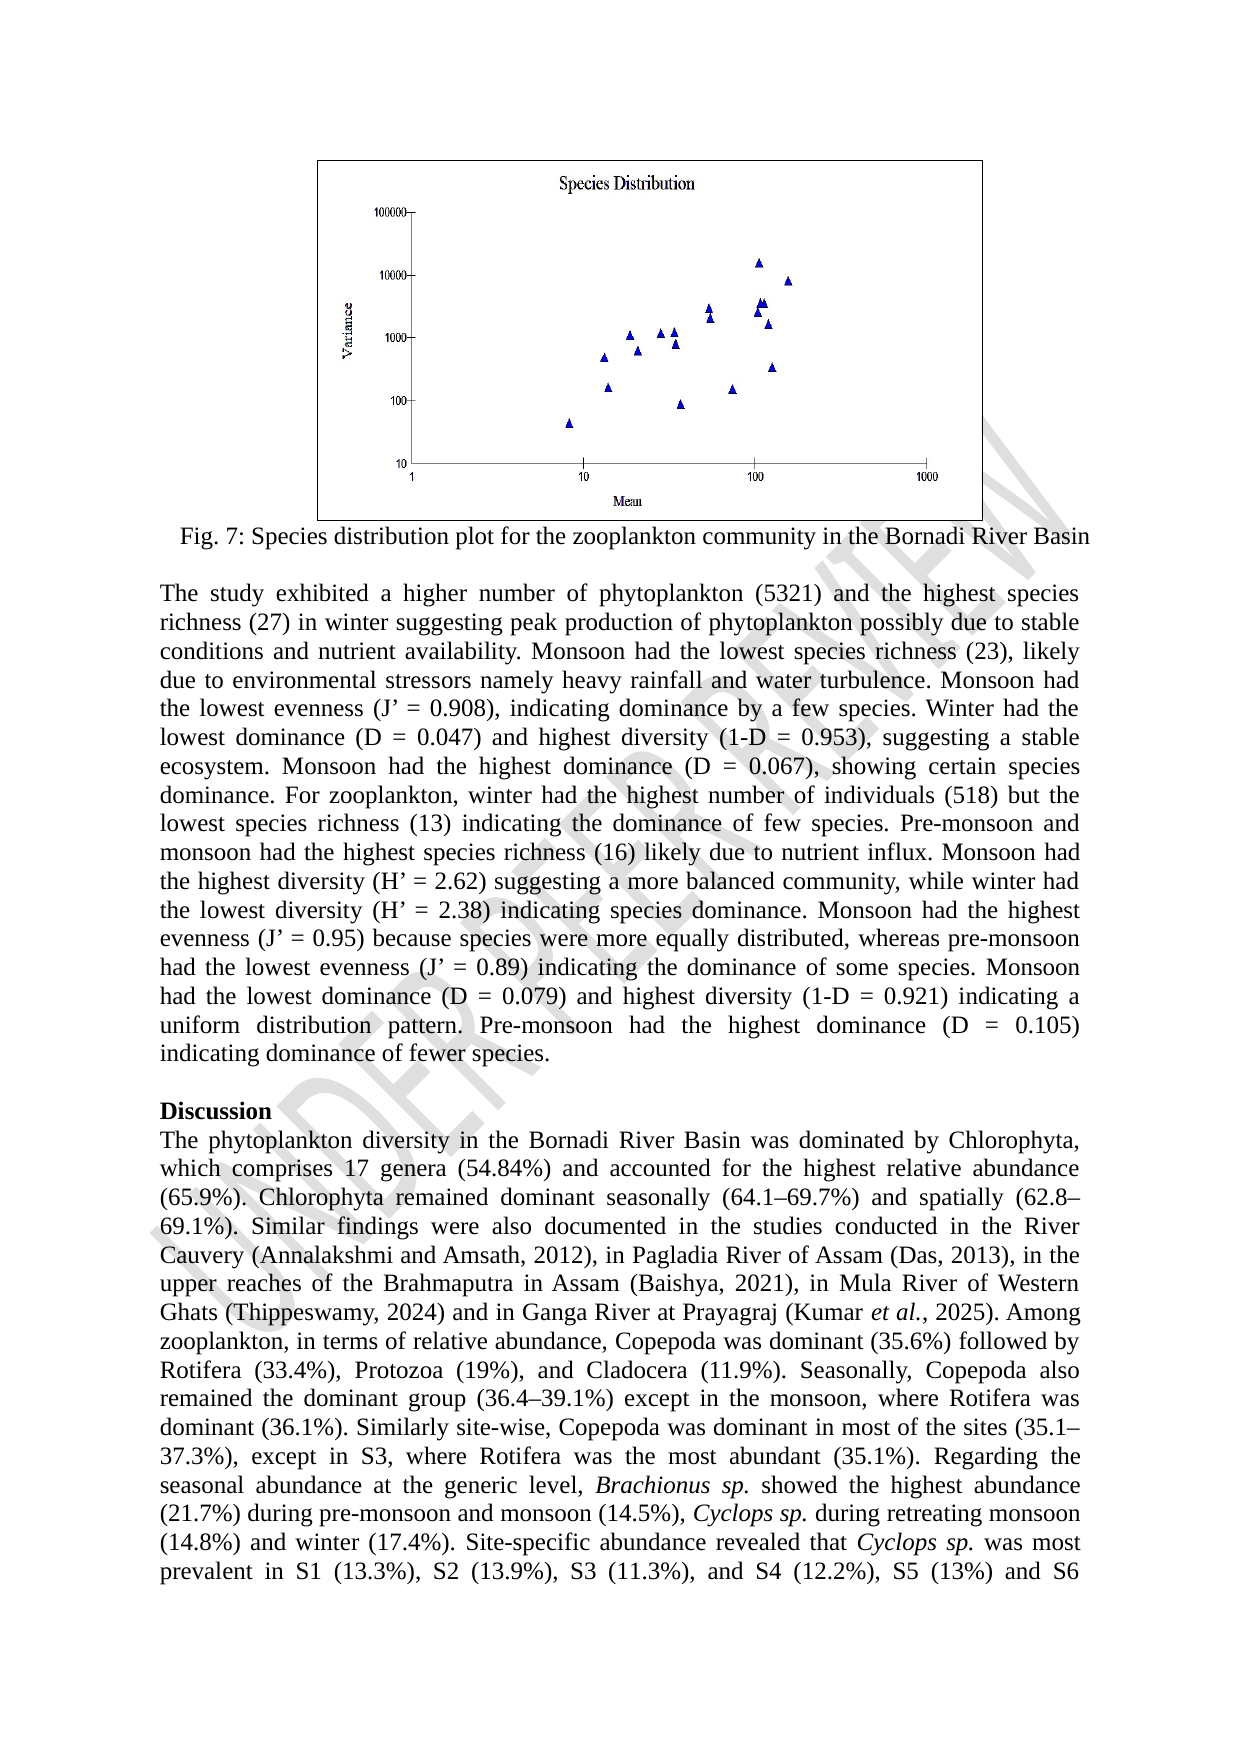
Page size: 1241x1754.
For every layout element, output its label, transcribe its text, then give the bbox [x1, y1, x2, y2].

text Fig. 7: Species distribution plot for the zooplankton community in the Bornadi River Basin [159, 521, 1110, 550]
text Discussion [159, 1096, 1081, 1125]
text The study exhibited a higher number of phytoplankton (5321) and the highest species richness (27) in winter suggesting peak production of phytoplankton possibly due to stable conditions and nutrient availability. Monsoon had the lowest species richness (23), likely due to environmental stressors namely heavy rainfall and water turbulence. Monsoon had the lowest evenness (J’ = 0.908), indicating dominance by a few species. Winter had the lowest dominance (D = 0.047) and highest diversity (1-D = 0.953), suggesting a stable ecosystem. Monsoon had the highest dominance (D = 0.067), showing certain species dominance. For zooplankton, winter had the highest number of individuals (518) but the lowest species richness (13) indicating the dominance of few species. Pre-monsoon and monsoon had the highest species richness (16) likely due to nutrient influx. Monsoon had the highest diversity (H’ = 2.62) suggesting a more balanced community, while winter had the lowest diversity (H’ = 2.38) indicating species dominance. Monsoon had the highest evenness (J’ = 0.95) because species were more equally distributed, whereas pre-monsoon had the lowest evenness (J’ = 0.89) indicating the dominance of some species. Monsoon had the lowest dominance (D = 0.079) and highest diversity (1-D = 0.921) indicating a uniform distribution pattern. Pre-monsoon had the highest dominance (D = 0.105) indicating dominance of fewer species. [159, 578, 1081, 1067]
picture [318, 161, 982, 520]
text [159, 1125, 1081, 1585]
